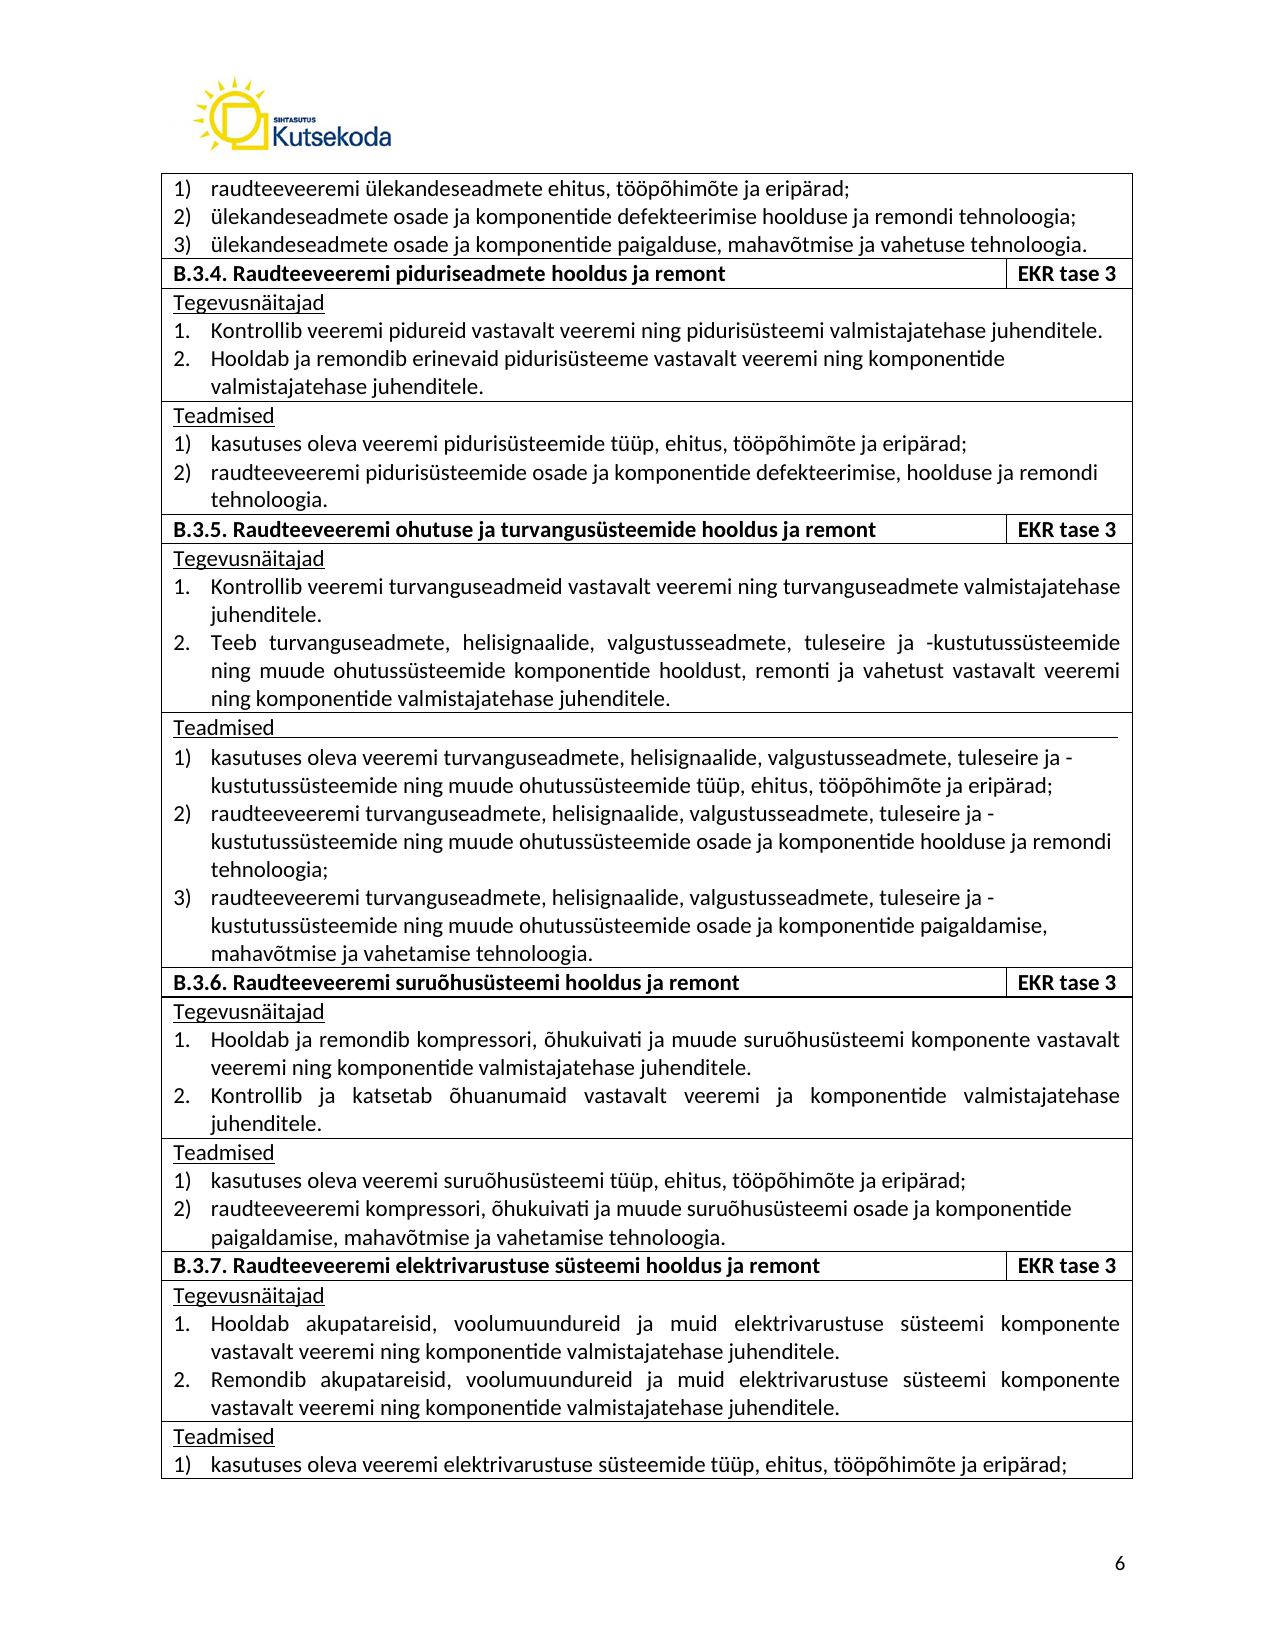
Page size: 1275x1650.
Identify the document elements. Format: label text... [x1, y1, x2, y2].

table_cell B.3.7. Raudteeveeremi elektrivarustuse süsteemi hooldus ja remont [162, 1252, 1006, 1280]
table_cell Tegevusnäitajad Hooldab ja remondib kompressori, õhukuivati ja muude suruõhusüsteemi komponente vastavalt veeremi ning komponentide valmistajatehase juhenditele. Kontrollib ja katsetab õhuanumaid vastavalt veeremi ja komponentide valmistajatehase juhenditele. [162, 998, 1132, 1137]
table_cell Tegevusnäitajad Hooldab akupatareisid, voolumuundureid ja muid elektrivarustuse süsteemi komponente vastavalt veeremi ning komponentide valmistajatehase juhenditele. Remondib akupatareisid, voolumuundureid ja muid elektrivarustuse süsteemi komponente vastavalt veeremi ning komponentide valmistajatehase juhenditele. [162, 1281, 1132, 1421]
table_cell Teadmised kasutuses oleva veeremi pidurisüsteemide tüüp, ehitus, tööpõhimõte ja eripärad; raudteeveeremi pidurisüsteemide osade ja komponentide defekteerimise, hoolduse ja remondi tehnoloogia. [162, 402, 1132, 514]
table_cell Tegevusnäitajad Kontrollib veeremi turvanguseadmeid vastavalt veeremi ning turvanguseadmete valmistajatehase juhenditele. Teeb turvanguseadmete, helisignaalide, valgustusseadmete, tuleseire ja -kustutussüsteemide ning muude ohutussüsteemide komponentide hooldust, remonti ja vahetust vastavalt veeremi ning komponentide valmistajatehase juhenditele. [162, 544, 1132, 712]
table_cell EKR tase 3 [1007, 1252, 1132, 1280]
table_cell B.3.5. Raudteeveeremi ohutuse ja turvangusüsteemide hooldus ja remont [162, 515, 1006, 543]
table_cell EKR tase 3 [1007, 968, 1132, 996]
table_cell EKR tase 3 [1007, 259, 1132, 287]
table_cell B.3.6. Raudteeveeremi suruõhusüsteemi hooldus ja remont [162, 968, 1006, 996]
table_cell Tegevusnäitajad Kontrollib veeremi pidureid vastavalt veeremi ning pidurisüsteemi valmistajatehase juhenditele. Hooldab ja remondib erinevaid pidurisüsteeme vastavalt veeremi ning komponentide valmistajatehase juhenditele. [162, 289, 1132, 401]
table_cell EKR tase 3 [1007, 515, 1132, 543]
picture [150, 72, 433, 171]
table_cell B.3.4. Raudteeveeremi piduriseadmete hooldus ja remont [162, 259, 1006, 287]
table_cell Teadmised kasutuses oleva veeremi suruõhusüsteemi tüüp, ehitus, tööpõhimõte ja eripärad; raudteeveeremi kompressori, õhukuivati ja muude suruõhusüsteemi osade ja komponentide paigaldamise, mahavõtmise ja vahetamise tehnoloogia. [162, 1139, 1132, 1251]
table_cell Teadmised kasutuses oleva veeremi turvanguseadmete, helisignaalide, valgustusseadmete, tuleseire ja -kustutussüsteemide ning muude ohutussüsteemide tüüp, ehitus, tööpõhimõte ja eripärad; raudteeveeremi turvanguseadmete, helisignaalide, valgustusseadmete, tuleseire ja -kustutussüsteemide ning muude ohutussüsteemide osade ja komponentide hoolduse ja remondi tehnoloogia; raudteeveeremi turvanguseadmete, helisignaalide, valgustusseadmete, tuleseire ja -kustutussüsteemide ning muude ohutussüsteemide osade ja komponentide paigaldamise, mahavõtmise ja vahetamise tehnoloogia. [162, 713, 1132, 967]
